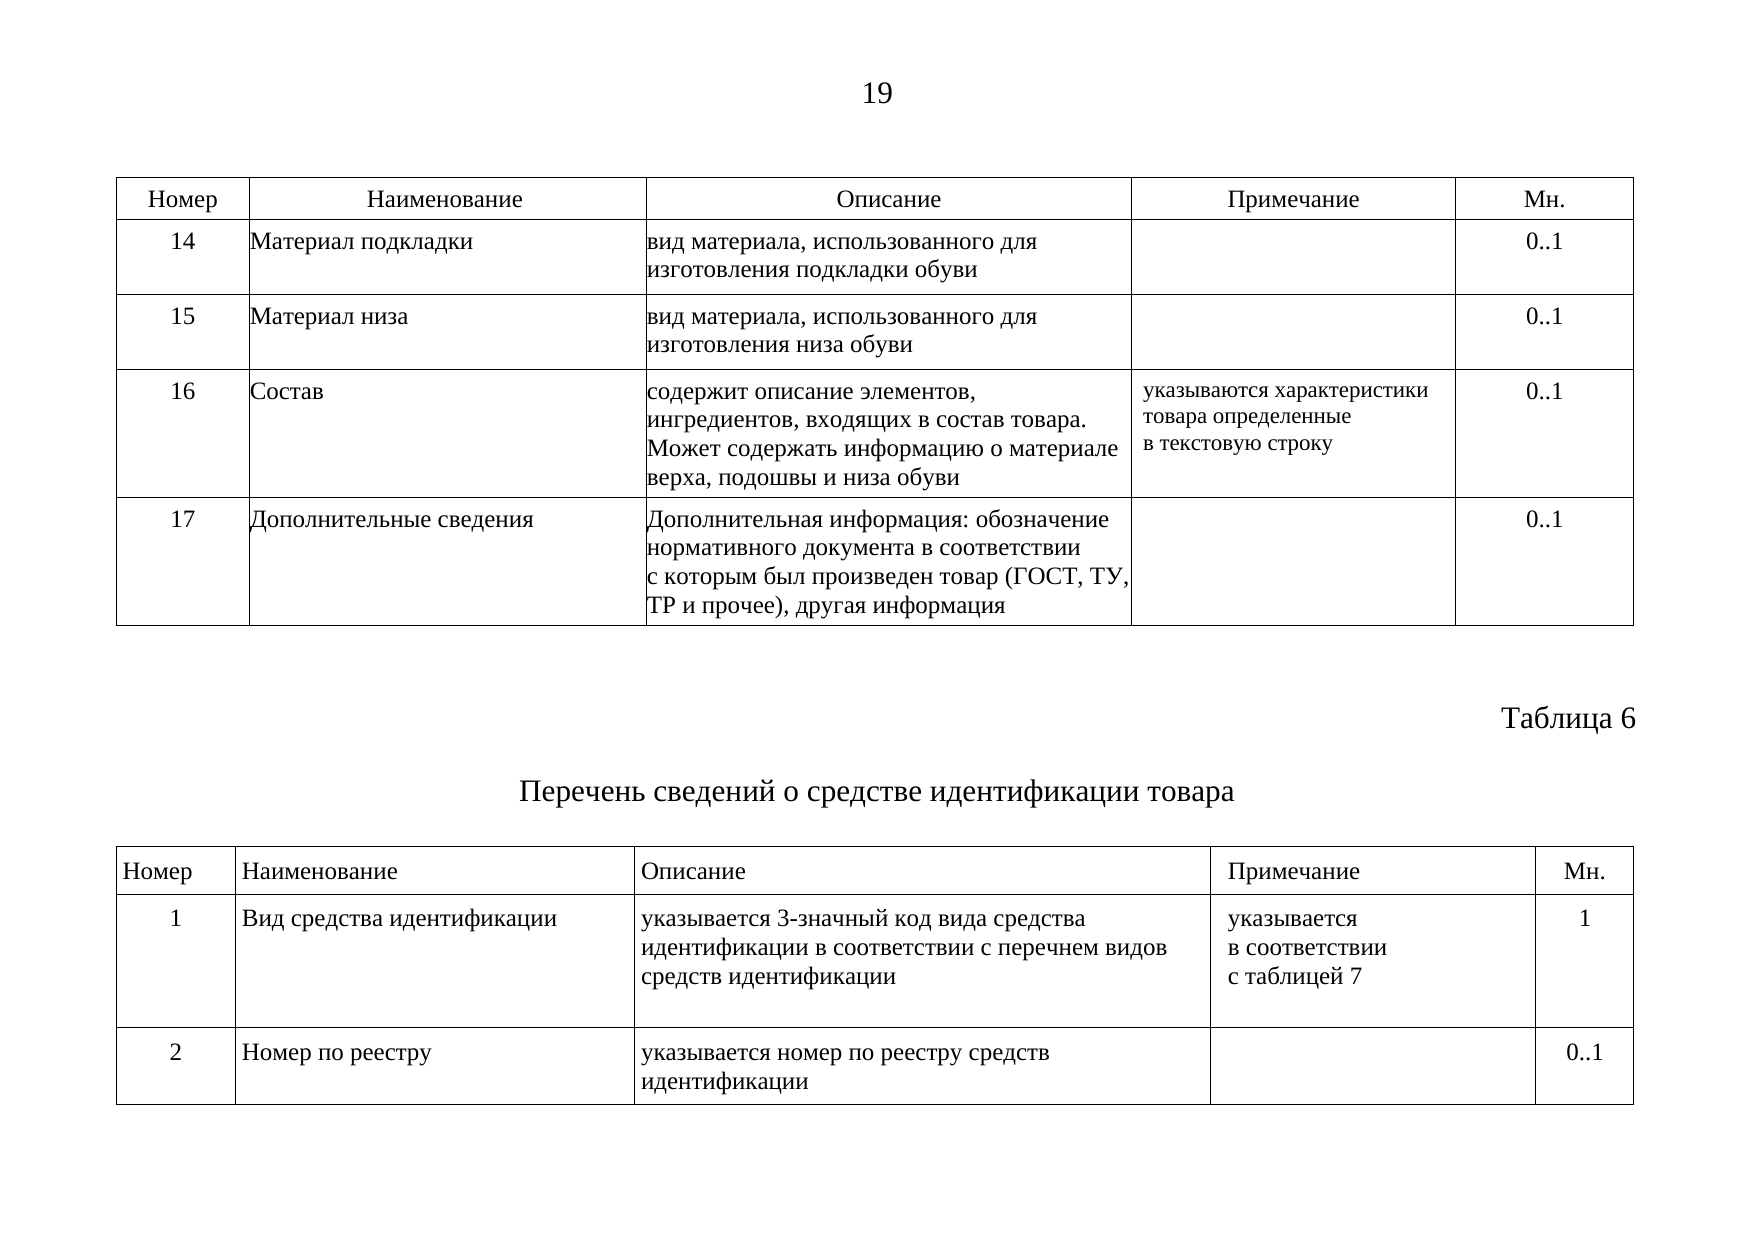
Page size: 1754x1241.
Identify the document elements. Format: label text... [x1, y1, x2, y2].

text Перечень сведений о средстве идентификации товара [118, 773, 1636, 808]
table_cell Материал подкладки [250, 220, 646, 294]
table_header Мн. [1536, 847, 1633, 893]
table_header Описание [647, 178, 1131, 219]
table_cell вид материала, использованного для изготовления подкладки обуви [647, 220, 1131, 294]
table_header Описание [635, 847, 1210, 893]
table_cell указываются характеристики товара определенные в текстовую строку [1132, 370, 1455, 497]
table_cell 1 [1536, 895, 1633, 1027]
table_cell 0..1 [1456, 220, 1633, 294]
table_cell 0..1 [1456, 295, 1633, 369]
table_cell 0..1 [1456, 370, 1633, 497]
table_cell [1132, 498, 1455, 625]
table_cell Состав [250, 370, 646, 497]
table_cell 0..1 [1456, 498, 1633, 625]
table_cell 2 [117, 1028, 235, 1103]
table_cell [1211, 1028, 1535, 1103]
table_cell вид материала, использованного для изготовления низа обуви [647, 295, 1131, 369]
table_cell содержит описание элементов, ингредиентов, входящих в состав товара. Может содержать информацию о материале верха, подошвы и низа обуви [647, 370, 1131, 497]
table_cell указывается 3-значный код вида средства идентификации в соответствии с перечнем видов средств идентификации [635, 895, 1210, 1027]
table_cell 17 [117, 498, 249, 625]
table_header Номер [117, 178, 249, 219]
table_header Наименование [236, 847, 634, 893]
text Таблица 6 [118, 699, 1636, 735]
table_cell [1132, 295, 1455, 369]
table_cell 0..1 [1536, 1028, 1633, 1103]
table_cell Дополнительные сведения [250, 498, 646, 625]
table_header Номер [117, 847, 235, 893]
table_cell 1 [117, 895, 235, 1027]
table_cell [1132, 220, 1455, 294]
table_header Наименование [250, 178, 646, 219]
table_cell Вид средства идентификации [236, 895, 634, 1027]
table_cell Номер по реестру [236, 1028, 634, 1103]
table_header Мн. [1456, 178, 1633, 219]
table_cell 14 [117, 220, 249, 294]
table_cell Дополнительная информация: обозначение нормативного документа в соответствии с которым был произведен товар (ГОСТ, ТУ, ТР и прочее), другая информация [647, 498, 1131, 625]
table_cell указывается номер по реестру средств идентификации [635, 1028, 1210, 1103]
table_cell указывается в соответствии с таблицей 7 [1211, 895, 1535, 1027]
table_cell 15 [117, 295, 249, 369]
table_header Примечание [1132, 178, 1455, 219]
table_cell Материал низа [250, 295, 646, 369]
table_cell 16 [117, 370, 249, 497]
table_header Примечание [1211, 847, 1535, 893]
